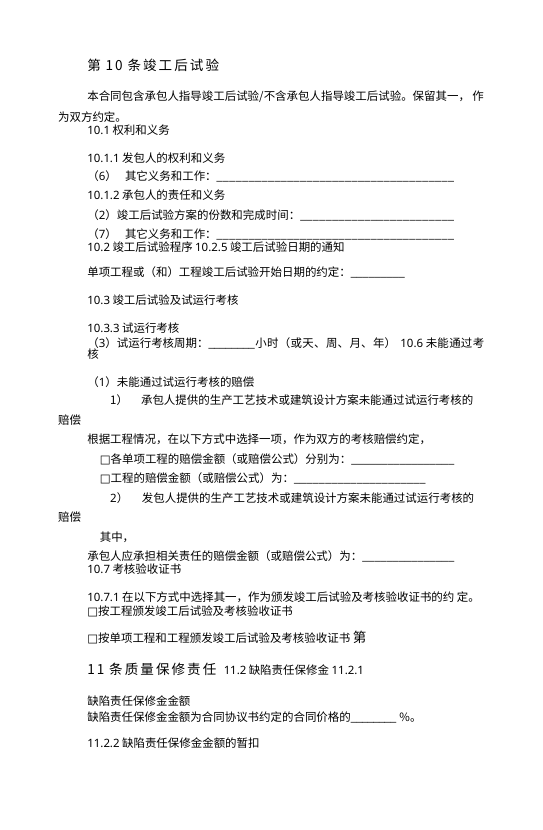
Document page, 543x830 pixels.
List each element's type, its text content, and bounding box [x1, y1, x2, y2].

text 1） 承包人提供的生产工艺技术或建筑设计方案未能通过试运行考核的 [110, 389, 484, 409]
text 本合同包含承包人指导竣工后试验/不含承包人指导竣工后试验。保留其一， 作为双方约定。 [58, 84, 484, 125]
text 10.7.1在以下方式中选择其一，作为颁发竣工后试验及考核验收证书的约 定。 [58, 585, 484, 606]
text （6） 其它义务和工作： [87, 165, 484, 184]
text 10.3竣工后试验及试运行考核 10.3.3试运行考核 [87, 282, 251, 338]
text 根据工程情况，在以下方式中选择一项，作为双方的考核赔偿约定， [87, 428, 484, 448]
subtitle 第10条竣工后试验 [87, 59, 484, 73]
text 其中， [99, 526, 484, 545]
text □工程的赔偿金额（或赔偿公式）为： [99, 467, 484, 487]
text 单项工程或（和）工程竣工后试验开始日期的约定： [87, 254, 484, 282]
text 赔偿 [58, 409, 484, 428]
text □按单项工程和工程颁发竣工后试验及考核验收证书 第11条质量保修责任 11.2缺陷责任保修金 11.2.1缺陷责任保修金金额 [87, 617, 370, 712]
text 承包人应承担相关责任的赔偿金额（或赔偿公式）为： [87, 545, 484, 564]
text 2） 发包人提供的生产工艺技术或建筑设计方案未能通过试运行考核的 [110, 487, 484, 506]
text 11.2.2缺陷责任保修金金额的暂扣 [87, 731, 484, 751]
text □各单项工程的赔偿金额（或赔偿公式）分别为： [99, 448, 484, 467]
text 10.1.2承包人的责任和义务 [87, 184, 484, 204]
text 赔偿 [58, 506, 484, 526]
text （2）竣工后试验方案的份数和完成时间： [87, 204, 484, 223]
text （7） 其它义务和工作： [87, 223, 484, 243]
text （3）试运行考核周期： 小时（或天、周、月、年） 10.6未能通过考核 [87, 338, 484, 361]
